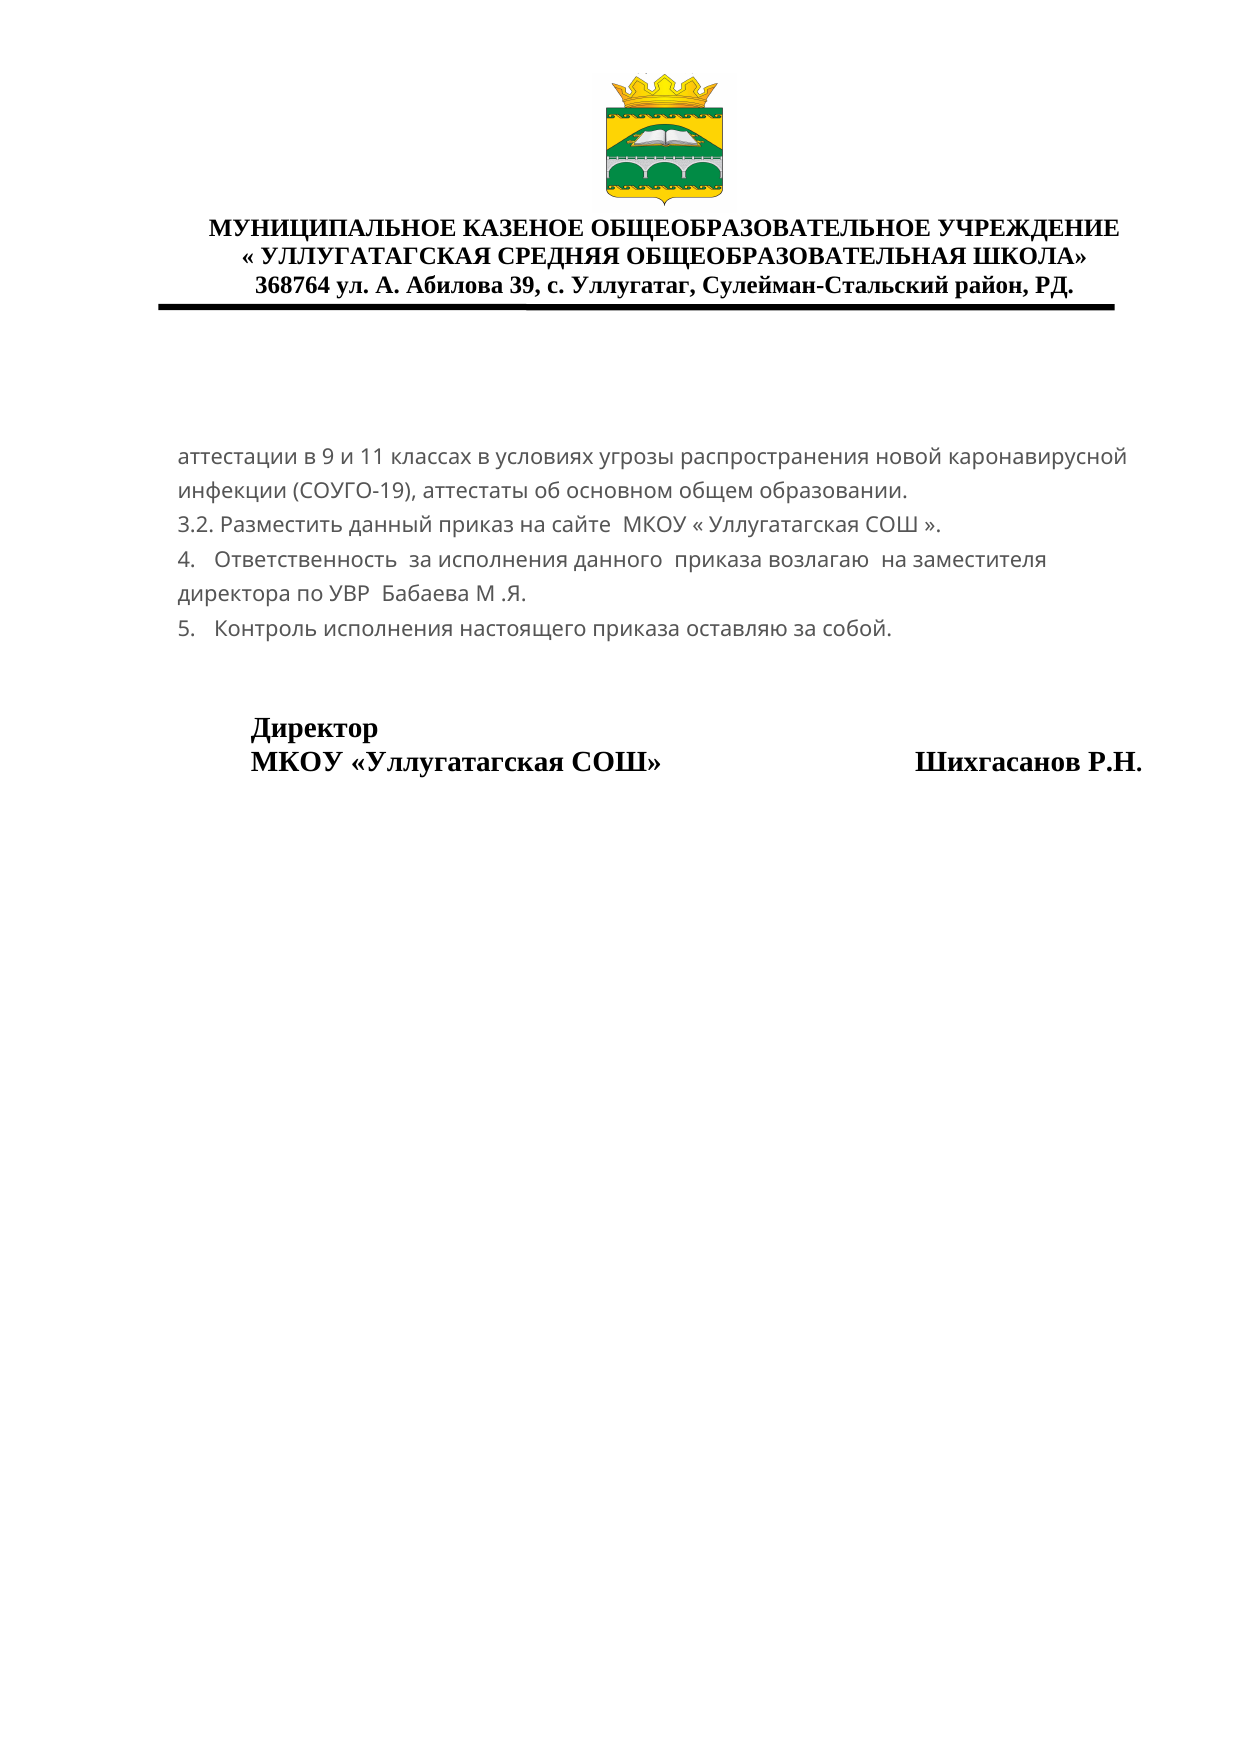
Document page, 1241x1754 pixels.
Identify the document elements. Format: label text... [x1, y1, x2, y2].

text 5. Контроль исполнения настоящего приказа оставляю за собой. [177, 608, 1152, 642]
picture [591, 73, 738, 213]
text Директор [177, 710, 1152, 744]
text МКОУ «Уллугатагская СОШ» Шихгасанов Р.Н. [177, 744, 1152, 777]
text 3.2. Разместить данный приказ на сайте МКОУ « Уллугатагская СОШ ». [177, 505, 1152, 539]
text 4. Ответственность за исполнения данного приказа возлагаю на заместителя директора по УВР Бабаева М .Я. [177, 539, 1152, 608]
